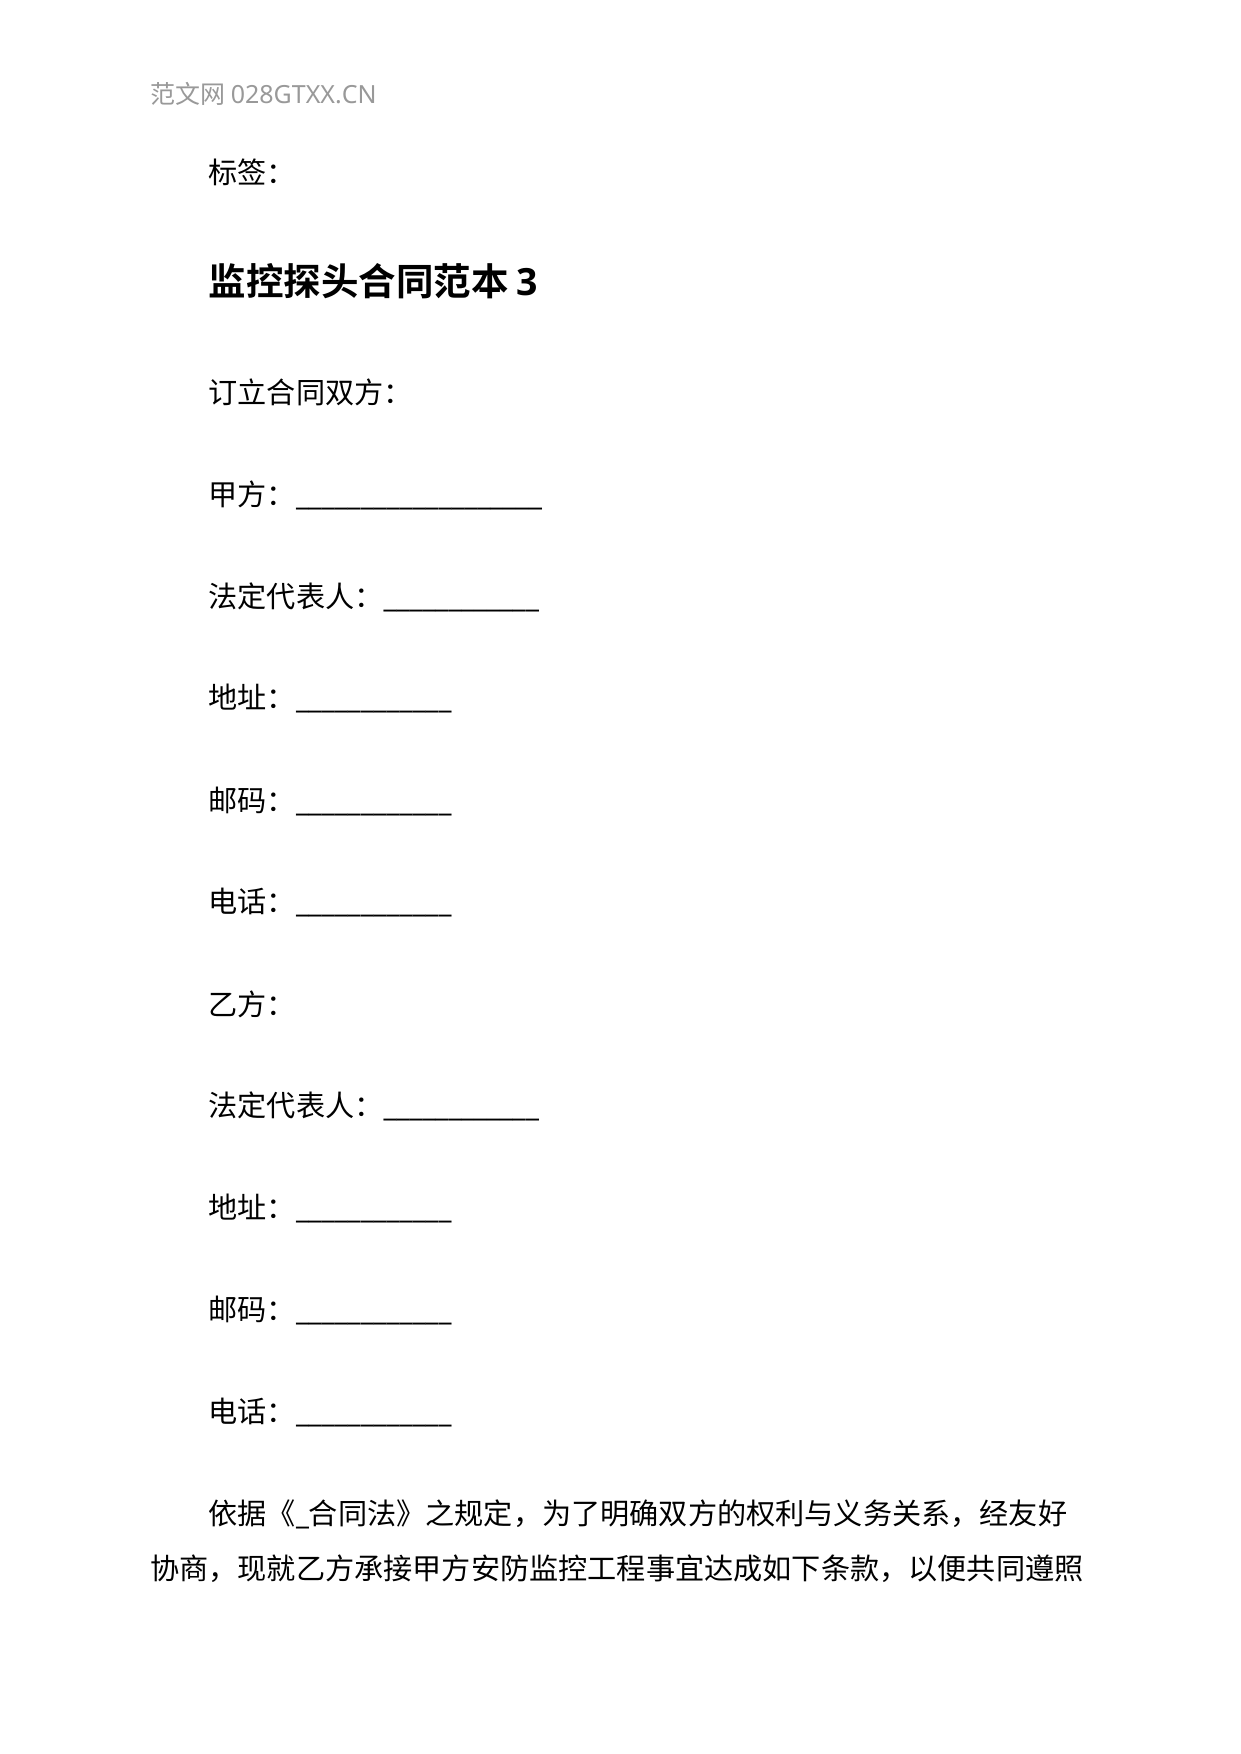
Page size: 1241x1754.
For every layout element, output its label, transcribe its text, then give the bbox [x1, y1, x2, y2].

text 法定代表人：____________ [150, 573, 1090, 616]
text 订立合同双方： [150, 369, 1090, 412]
text 监控探头合同范本3 [150, 252, 1090, 306]
text 电话：____________ [150, 1389, 1090, 1431]
text 地址：____________ [150, 675, 1090, 717]
text 电话：____________ [150, 879, 1090, 921]
text 法定代表人：____________ [150, 1083, 1090, 1125]
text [150, 1491, 1090, 1588]
text 标签： [150, 150, 1090, 192]
text 乙方： [150, 981, 1090, 1023]
text 地址：____________ [150, 1185, 1090, 1227]
text 邮码：____________ [150, 1287, 1090, 1329]
text 甲方：___________________ [150, 471, 1090, 513]
text 邮码：____________ [150, 777, 1090, 819]
